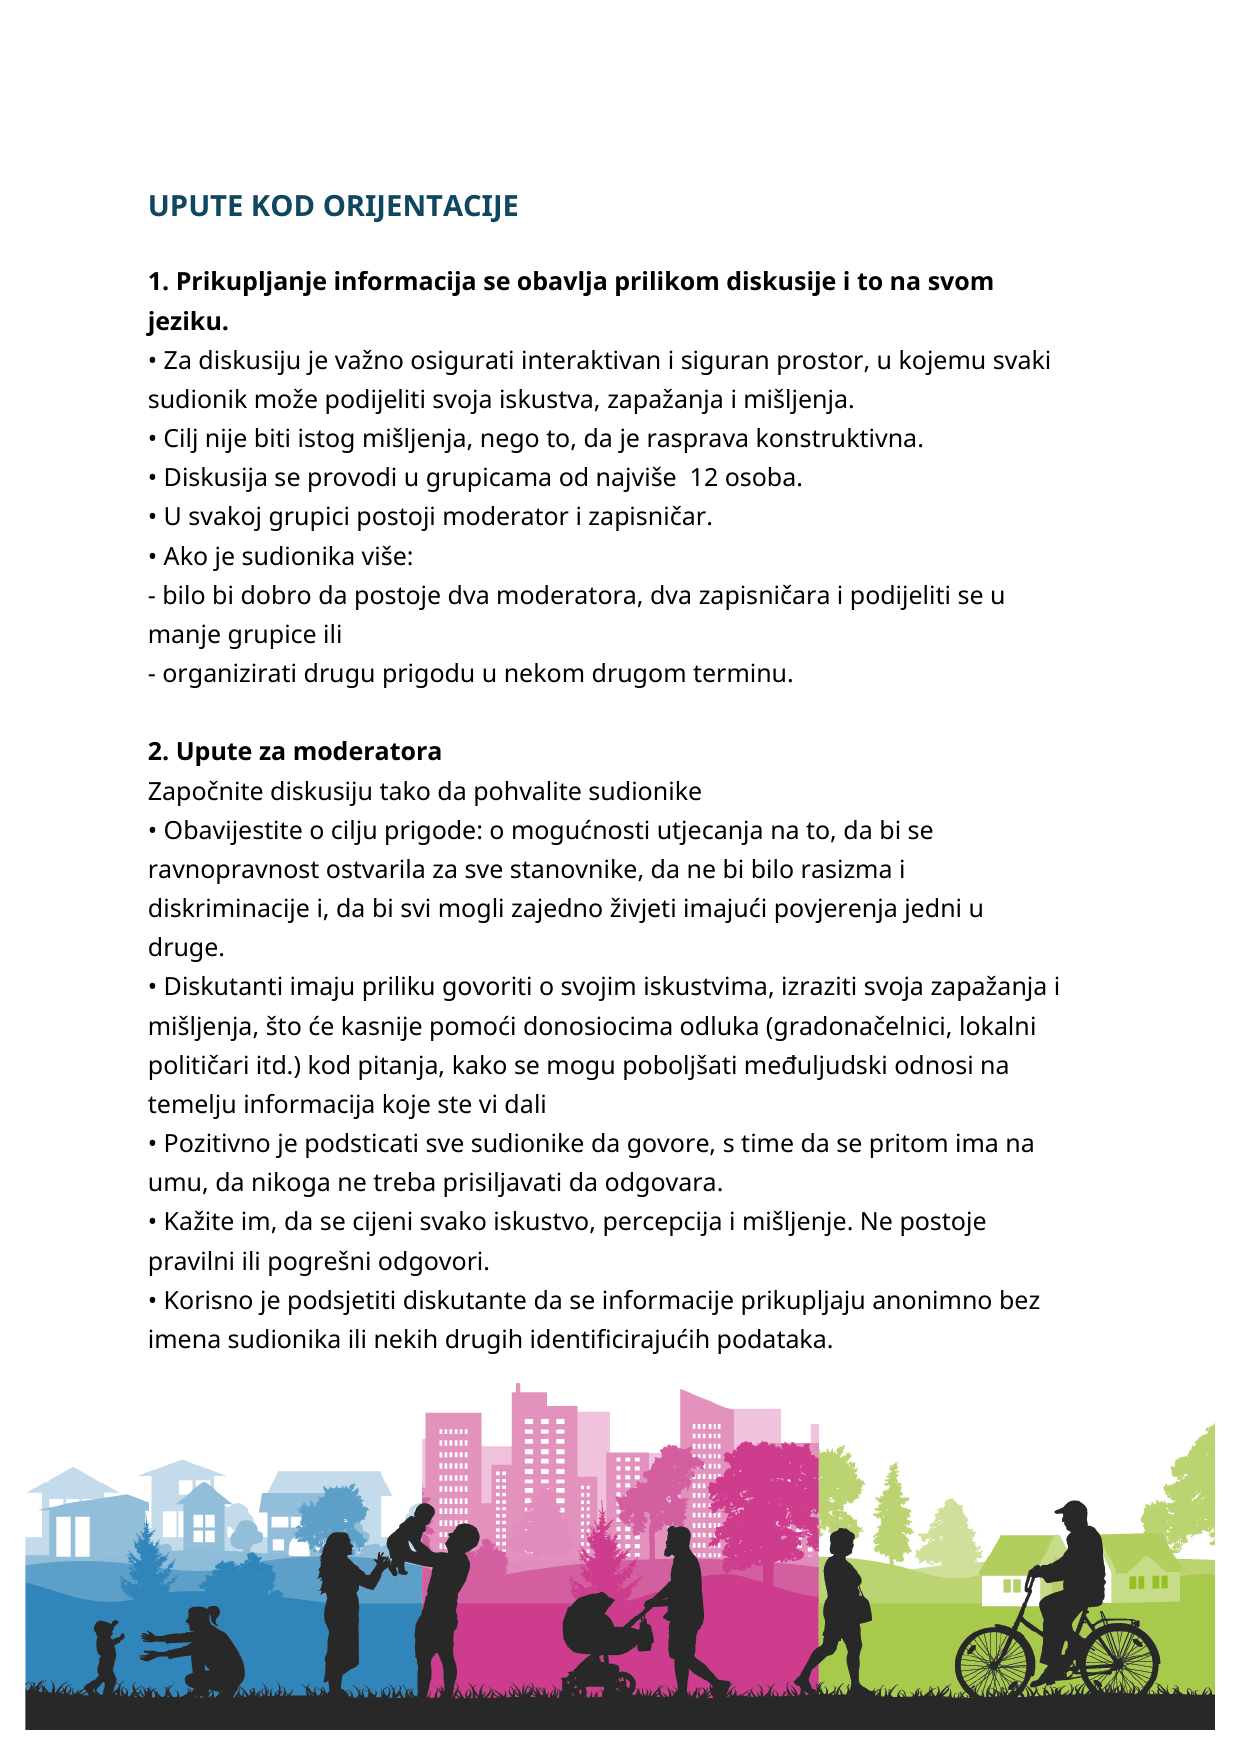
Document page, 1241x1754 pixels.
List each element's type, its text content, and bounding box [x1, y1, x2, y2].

text Započnite diskusiju tako da pohvalite sudionike [148, 773, 1064, 807]
text • Diskutanti imaju priliku govoriti o svojim iskustvima, izraziti svoja zapažanja i mišljenja, što će kasnije pomoći donosiocima odluka (gradonačelnici, lokalni političari itd.) kod pitanja, kako se mogu poboljšati međuljudski odnosi na temelju informacija koje ste vi dali [148, 969, 1064, 1121]
text • Pozitivno je podsticati sve sudionike da govore, s time da se pritom ima na umu, da nikoga ne treba prisiljavati da odgovara. [148, 1126, 1064, 1199]
text • Ako je sudionika više: [148, 538, 1064, 572]
text 2. Upute za moderatora [148, 734, 1064, 768]
text • Za diskusiju je važno osigurati interaktivan i siguran prostor, u kojemu svaki sudionik može podijeliti svoja iskustva, zapažanja i mišljenja. [148, 342, 1064, 416]
text • Obavijestite o cilju prigode: o mogućnosti utjecanja na to, da bi se ravnopravnost ostvarila za sve stanovnike, da ne bi bilo rasizma i diskriminacije i, da bi svi mogli zajedno živjeti imajući povjerenja jedni u druge. [148, 812, 1064, 964]
text • Cilj nije biti istog mišljenja, nego to, da je rasprava konstruktivna. [148, 421, 1064, 455]
picture [25, 1360, 1215, 1730]
text 1. Prikupljanje informacija se obavlja prilikom diskusije i to na svom jeziku. [148, 264, 1064, 337]
text • Korisno je podsjetiti diskutante da se informacije prikupljaju anonimno bez imena sudionika ili nekih drugih identificirajućih podataka. [148, 1282, 1064, 1356]
text • Diskusija se provodi u grupicama od najviše 12 osoba. [148, 460, 1064, 494]
text • Kažite im, da se cijeni svako iskustvo, percepcija i mišljenje. Ne postoje pravilni ili pogrešni odgovori. [148, 1204, 1064, 1277]
text - bilo bi dobro da postoje dva moderatora, dva zapisničara i podijeliti se u manje grupice ili [148, 577, 1064, 651]
subtitle UPUTE KOD ORIJENTACIJE [148, 185, 1064, 225]
text • U svakoj grupici postoji moderator i zapisničar. [148, 499, 1064, 533]
text - organizirati drugu prigodu u nekom drugom terminu. [148, 656, 1064, 690]
